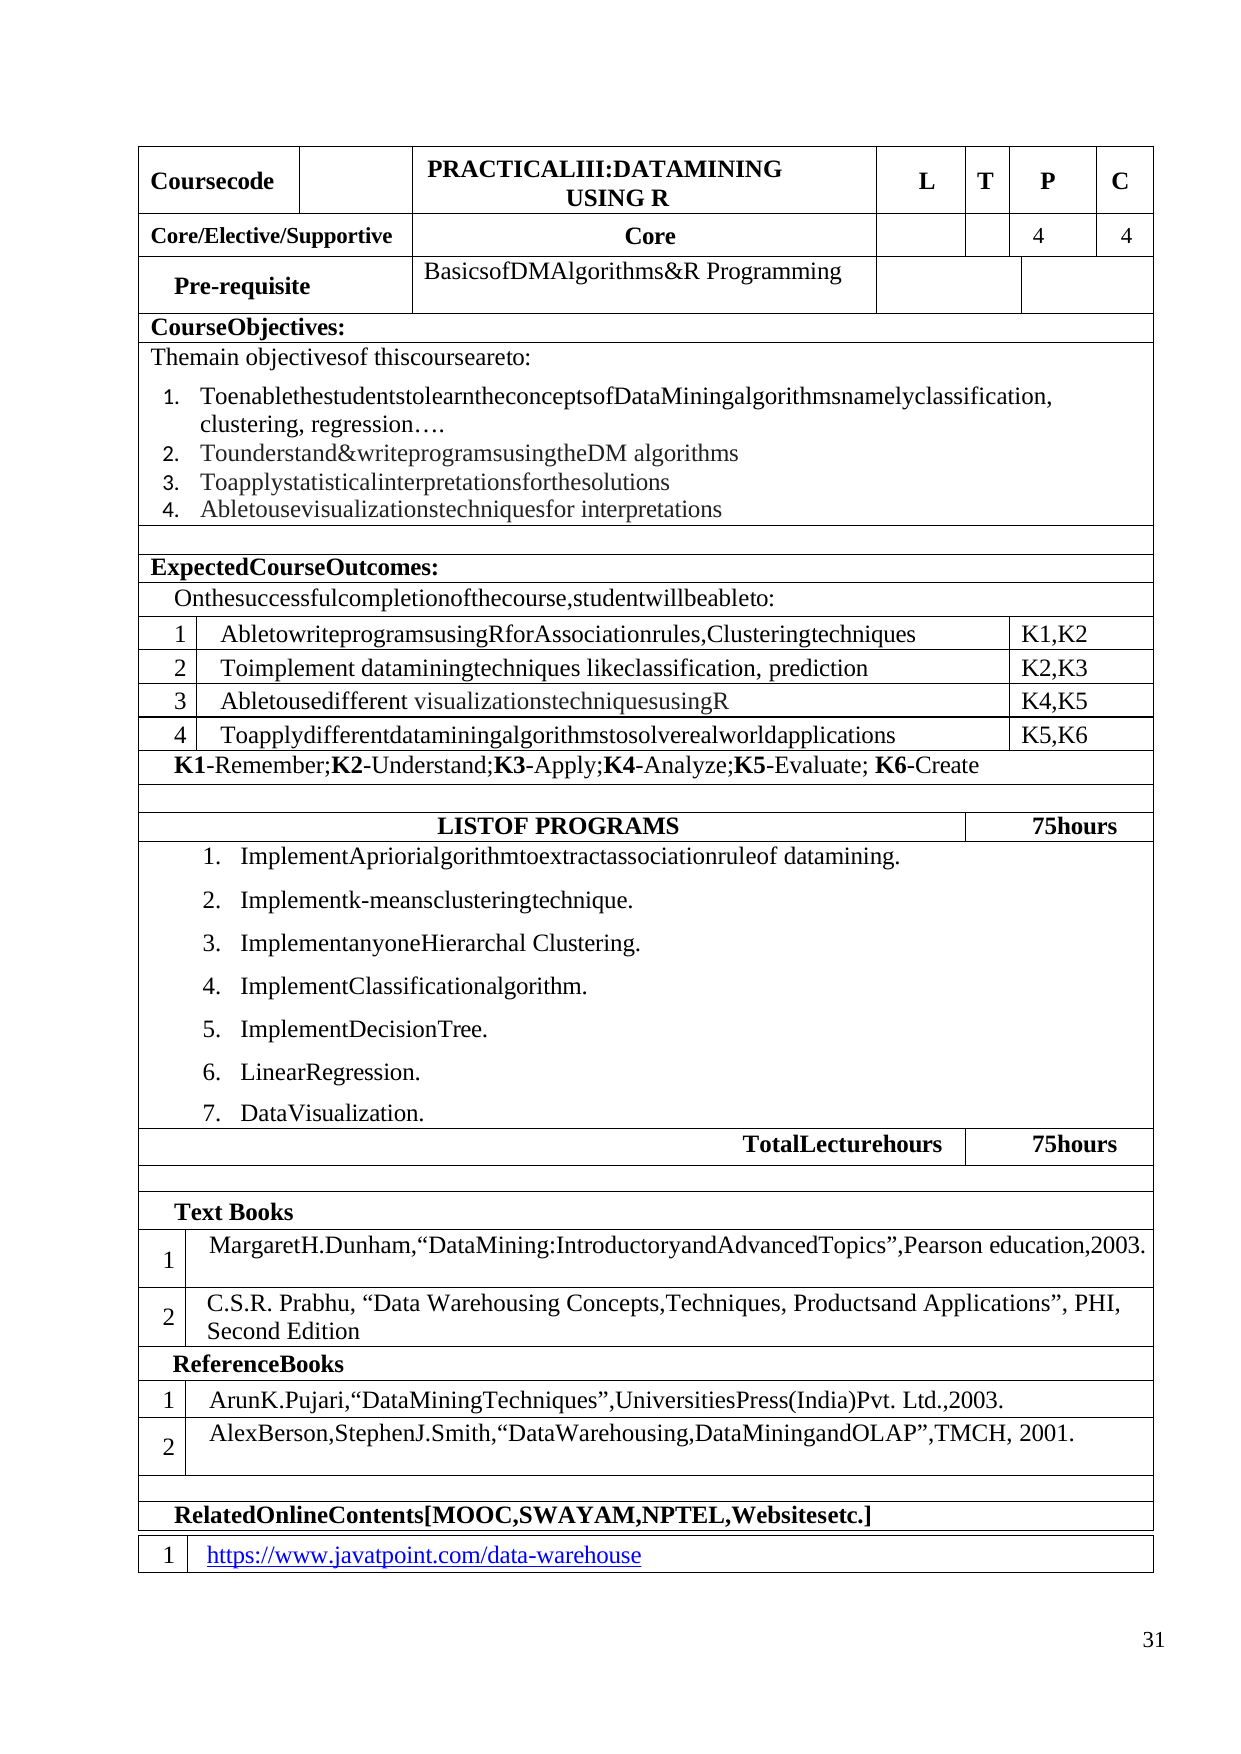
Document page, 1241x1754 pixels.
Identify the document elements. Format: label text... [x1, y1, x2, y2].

table_header C [1097, 147, 1153, 213]
table_cell [139, 1476, 1153, 1501]
table_cell K1,K2 [1010, 617, 1153, 649]
table_cell [877, 214, 965, 256]
table_cell Core [413, 214, 876, 256]
table_header [300, 147, 412, 213]
table_cell C.S.R. Prabhu, “Data Warehousing Concepts,Techniques, Productsand Applications”, PHI, Second Edition [186, 1288, 1153, 1346]
table_cell 75hours [966, 1129, 1153, 1165]
table_cell TotalLecturehours [139, 1129, 965, 1165]
table_cell BasicsofDMAlgorithms&R Programming [413, 257, 876, 313]
table_cell CourseObjectives: [139, 314, 1153, 342]
table_cell ReferenceBooks [139, 1347, 1153, 1380]
table_cell Text Books [139, 1192, 1153, 1229]
table_cell K5,K6 [1010, 718, 1153, 750]
table_cell RelatedOnlineContents[MOOC,SWAYAM,NPTEL,Websitesetc.] [139, 1502, 1153, 1529]
table_cell Abletousedifferent visualizationstechniquesusingR [197, 684, 1009, 716]
table_cell Toimplement dataminingtechniques likeclassification, prediction [197, 650, 1009, 683]
table_cell K4,K5 [1010, 684, 1153, 716]
table_cell 3 [139, 684, 196, 716]
table_cell LISTOF PROGRAMS [139, 813, 965, 841]
table_cell 75hours [966, 813, 1153, 841]
table_cell 4 [1010, 214, 1096, 256]
table_header L [877, 147, 965, 213]
table_cell K1-Remember;K2-Understand;K3-Apply;K4-Analyze;K5-Evaluate; K6-Create [139, 751, 1153, 783]
table_header PRACTICALIII:DATAMINING USING R [413, 147, 876, 213]
table_cell [139, 526, 1153, 553]
table_header https://www.javatpoint.com/data-warehouse [188, 1536, 1153, 1572]
table_cell [966, 214, 1009, 256]
table_cell 1 [139, 617, 196, 649]
table_cell K2,K3 [1010, 650, 1153, 683]
table_cell AbletowriteprogramsusingRforAssociationrules,Clusteringtechniques [197, 617, 1009, 649]
table_cell AlexBerson,StephenJ.Smith,“DataWarehousing,DataMiningandOLAP”,TMCH, 2001. [186, 1418, 1153, 1474]
table_cell ExpectedCourseOutcomes: [139, 555, 1153, 582]
table_cell Onthesuccessfulcompletionofthecourse,studentwillbeableto: [139, 583, 1153, 616]
table_cell ArunK.Pujari,“DataMiningTechniques”,UniversitiesPress(India)Pvt. Ltd.,2003. [186, 1381, 1153, 1417]
table_header T [966, 147, 1009, 213]
table_cell 2 [139, 1288, 185, 1346]
table_cell 2 [139, 1418, 185, 1474]
table_header Coursecode [139, 147, 299, 213]
table_cell [139, 1166, 1153, 1191]
table_cell 4 [1097, 214, 1153, 256]
table_cell ImplementApriorialgorithmtoextractassociationruleof datamining. Implementk-meansclusteringtechnique. ImplementanyoneHierarchal Clustering. ImplementClassificationalgorithm. ImplementDecisionTree. LinearRegression. DataVisualization. [139, 842, 1153, 1128]
table_cell MargaretH.Dunham,“DataMining:IntroductoryandAdvancedTopics”,Pearson education,2003. [186, 1230, 1153, 1287]
table_cell [877, 257, 1021, 313]
table_cell Pre-requisite [139, 257, 412, 313]
table_cell [1022, 257, 1153, 313]
table_cell Core/Elective/Supportive [139, 214, 412, 256]
table_cell Toapplydifferentdataminingalgorithmstosolverealworldapplications [197, 718, 1009, 750]
table_header P [1010, 147, 1096, 213]
table_header 1 [139, 1536, 187, 1572]
table_cell [139, 785, 1153, 812]
table_cell 4 [139, 718, 196, 750]
table_cell 1 [139, 1230, 185, 1287]
table_cell Themain objectivesof thiscourseareto: ToenablethestudentstolearntheconceptsofDataMiningalgorithmsnamelyclassification, clustering, regression…. Tounderstand&writeprogramsusingtheDM algorithms Toapplystatisticalinterpretationsforthesolutions Abletousevisualizationstechniquesfor interpretations [139, 343, 1153, 525]
table_cell 1 [139, 1381, 185, 1417]
table_cell 2 [139, 650, 196, 683]
